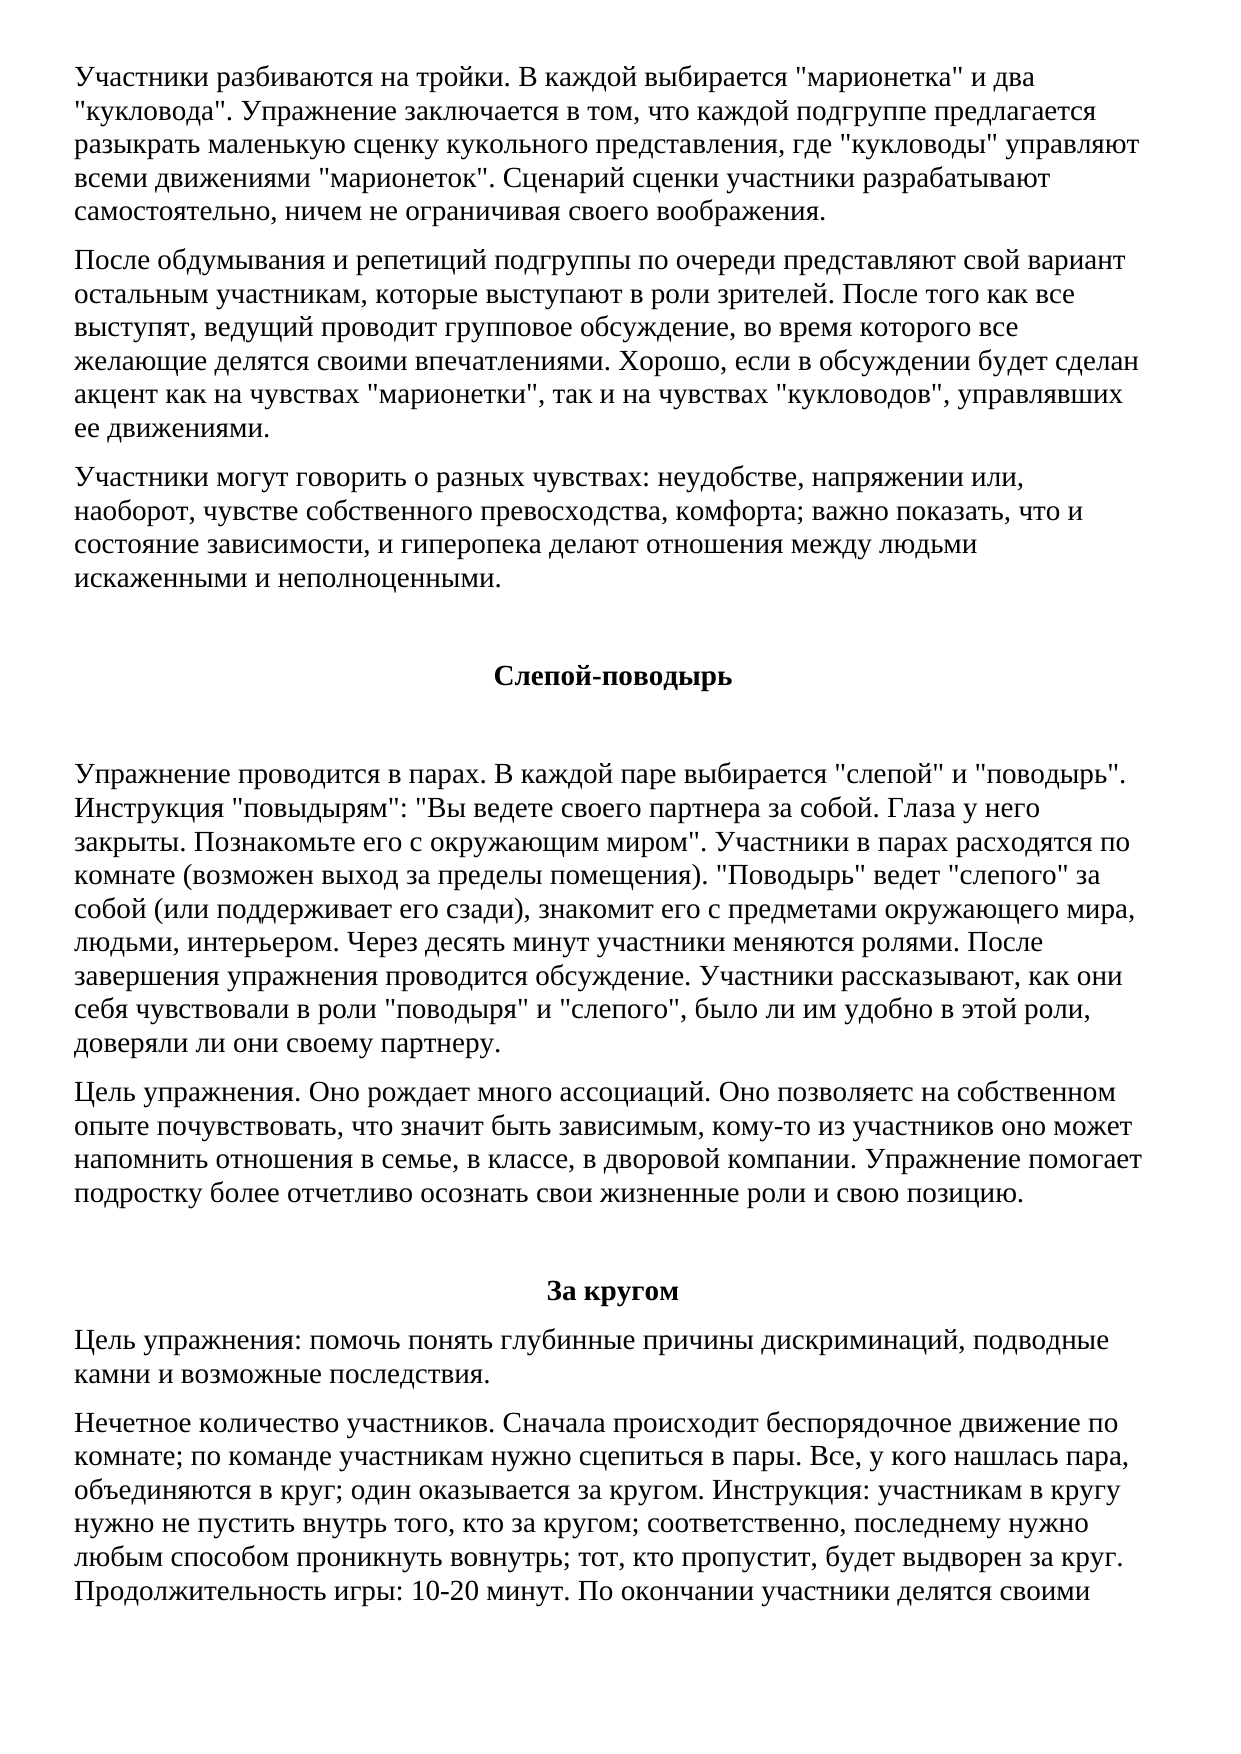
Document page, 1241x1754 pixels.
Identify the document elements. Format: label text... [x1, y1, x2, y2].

text Участники могут говорить о разных чувствах: неудобстве, напряжении или, наоборот, чувстве собственного превосходства, комфорта; важно показать, что и состояние зависимости, и гиперопека делают отношения между людьми искаженными и неполноценными. [74, 459, 1152, 593]
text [74, 1405, 1152, 1606]
text Упражнение проводится в парах. В каждой паре выбирается "слепой" и "поводырь". Инструкция "повыдырям": "Вы ведете своего партнера за собой. Глаза у него закрыты. Познакомьте его с окружающим миром". Участники в парах расходятся по комнате (возможен выход за пределы помещения). "Поводырь" ведет "слепого" за собой (или поддерживает его сзади), знакомит его с предметами окружающего мира, людьми, интерьером. Через десять минут участники меняются ролями. После завершения упражнения проводится обсуждение. Участники рассказывают, как они себя чувствовали в роли "поводыря" и "слепого", было ли им удобно в этой роли, доверяли ли они своему партнеру. [74, 757, 1152, 1058]
text Цель упражнения: помочь понять глубинные причины дискриминаций, подводные камни и возможные последствия. [74, 1322, 1152, 1389]
text Cлепой-поводырь [74, 658, 1152, 692]
text Цель упражнения. Оно рождает много ассоциаций. Оно позволяетс на собственном опыте почувствовать, что значит быть зависимым, кому-то из участников оно может напомнить отношения в семье, в классе, в дворовой компании. Упражнение помогает подростку более отчетливо осознать свои жизненные роли и свою позицию. [74, 1074, 1152, 1208]
text Участники разбиваются на тройки. В каждой выбирается "марионетка" и два "кукловода". Упражнение заключается в том, что каждой подгруппе предлагается разыкрать маленькую сценку кукольного представления, где "кукловоды" управляют всеми движениями "марионеток". Сценарий сценки участники разрабатывают самостоятельно, ничем не ограничивая своего воображения. [74, 59, 1152, 227]
text После обдумывания и репетиций подгруппы по очереди представляют свой вариант остальным участникам, которые выступают в роли зрителей. После того как все выступят, ведущий проводит групповое обсуждение, во время которого все желающие делятся своими впечатлениями. Хорошо, если в обсуждении будет сделан акцент как на чувствах "марионетки", так и на чувствах "кукловодов", управлявших ее движениями. [74, 242, 1152, 444]
text За кругом [74, 1273, 1152, 1307]
